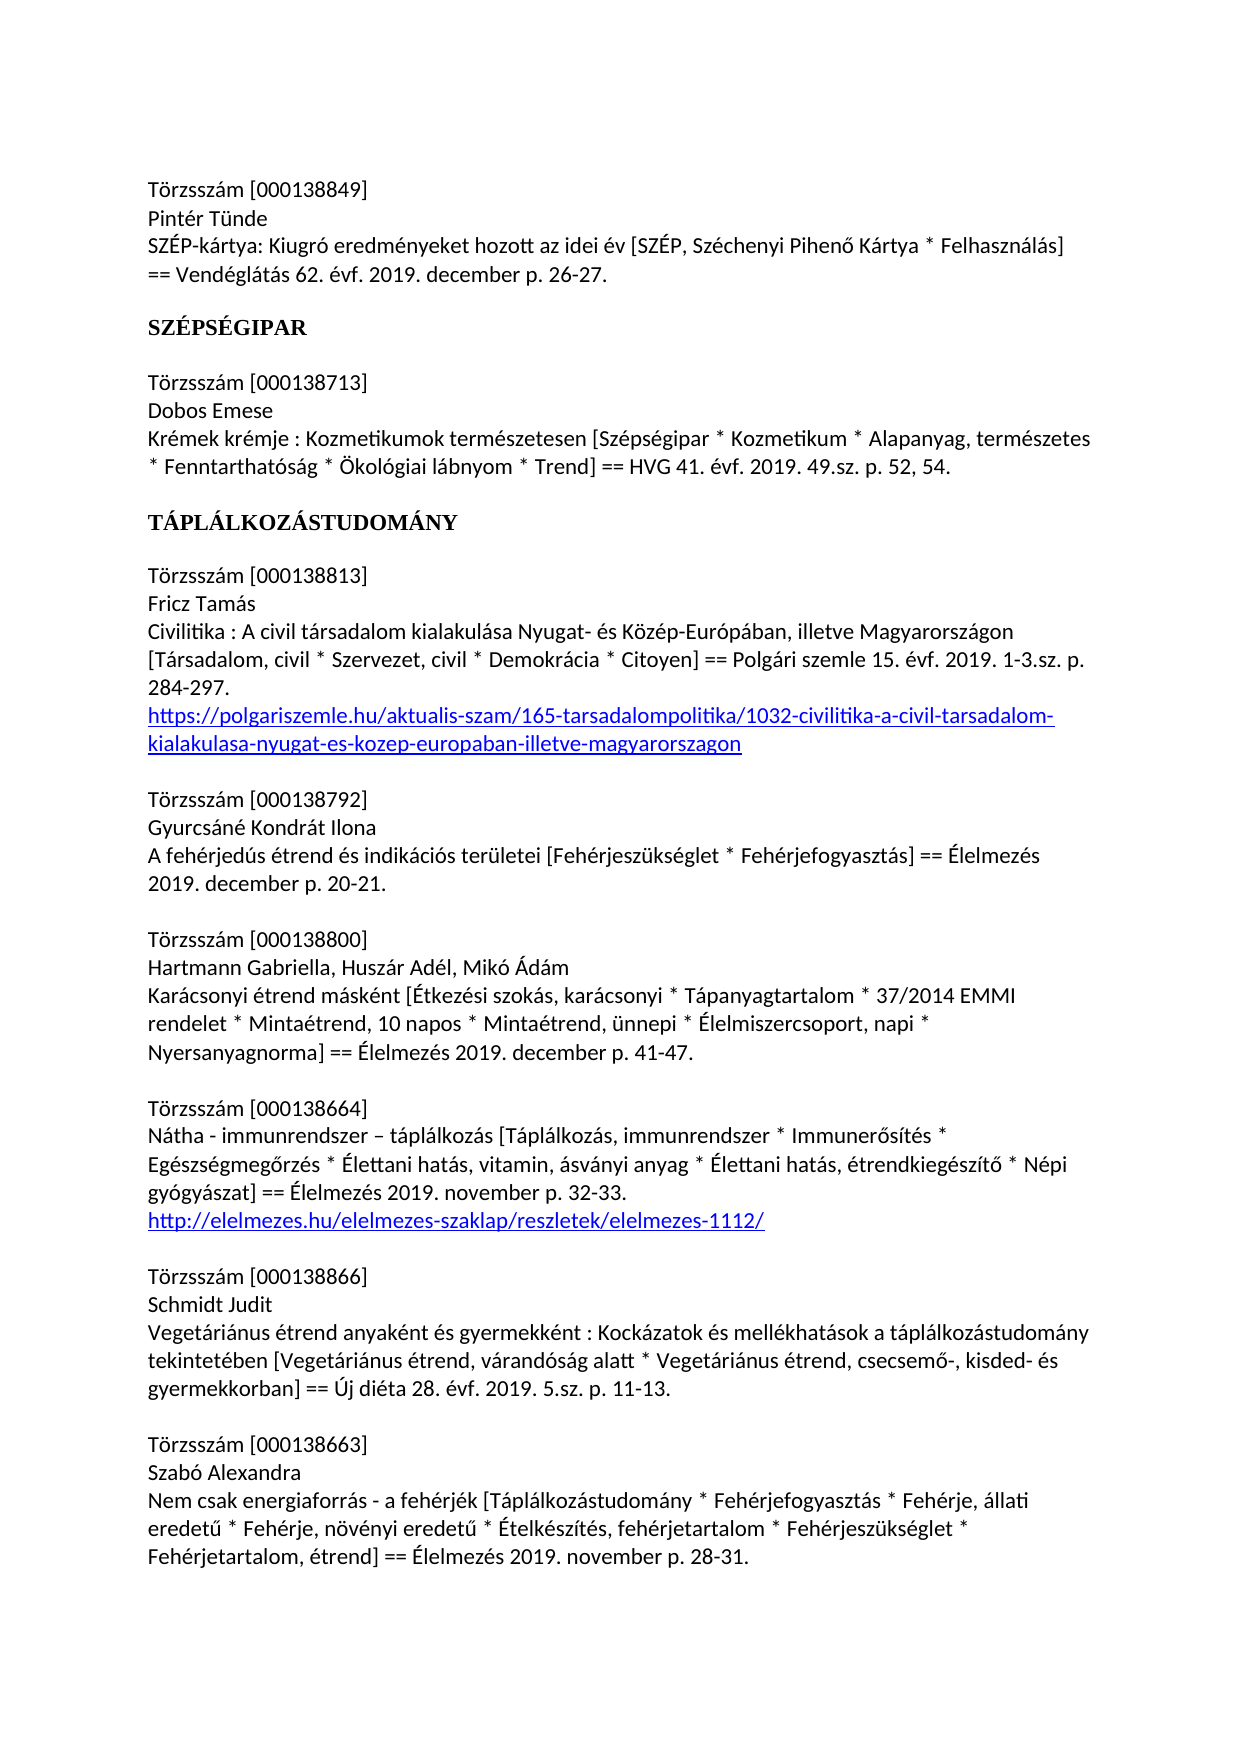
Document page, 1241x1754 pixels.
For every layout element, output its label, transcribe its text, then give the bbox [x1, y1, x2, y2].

text https://polgariszemle.hu/aktualis-szam/165-tarsadalompolitika/1032-civilitika-a-civil-tarsadalom-kialakulasa-nyugat-es-kozep-europaban-illetve-magyarorszagon [148, 701, 1093, 757]
text A fehérjedús étrend és indikációs területei [Fehérjeszükséglet * Fehérjefogyasztás] == Élelmezés 2019. december p. 20-21. [148, 841, 1093, 897]
text Nátha - immunrendszer – táplálkozás [Táplálkozás, immunrendszer * Immunerősítés * Egészségmegőrzés * Élettani hatás, vitamin, ásványi anyag * Élettani hatás, étrendkiegészítő * Népi gyógyászat] == Élelmezés 2019. november p. 32-33. [148, 1122, 1093, 1206]
text Fricz Tamás [148, 589, 1093, 617]
text Szabó Alexandra [148, 1458, 1093, 1486]
text Törzsszám [000138664] [148, 1094, 1093, 1122]
text Törzsszám [000138813] [148, 561, 1093, 589]
text SZÉP-kártya: Kiugró eredményeket hozott az idei év [SZÉP, Széchenyi Pihenő Kártya * Felhasználás] == Vendéglátás 62. évf. 2019. december p. 26-27. [148, 232, 1093, 288]
text Törzsszám [000138800] [148, 926, 1093, 953]
text SZÉPSÉGIPAR [148, 314, 1093, 340]
text TÁPLÁLKOZÁSTUDOMÁNY [148, 508, 1093, 535]
text Civilitika : A civil társadalom kialakulása Nyugat- és Közép-Európában, illetve Magyarországon [Társadalom, civil * Szervezet, civil * Demokrácia * Citoyen] == Polgári szemle 15. évf. 2019. 1-3.sz. p. 284-297. [148, 617, 1093, 701]
text Schmidt Judit [148, 1290, 1093, 1318]
text Törzsszám [000138792] [148, 785, 1093, 813]
text Hartmann Gabriella, Huszár Adél, Mikó Ádám [148, 953, 1093, 982]
text Törzsszám [000138713] [148, 368, 1093, 396]
text Krémek krémje : Kozmetikumok természetesen [Szépségipar * Kozmetikum * Alapanyag, természetes * Fenntarthatóság * Ökológiai lábnyom * Trend] == HVG 41. évf. 2019. 49.sz. p. 52, 54. [148, 424, 1093, 481]
text http://elelmezes.hu/elelmezes-szaklap/reszletek/elelmezes-1112/ [148, 1206, 1093, 1234]
text Karácsonyi étrend másként [Étkezési szokás, karácsonyi * Tápanyagtartalom * 37/2014 EMMI rendelet * Mintaétrend, 10 napos * Mintaétrend, ünnepi * Élelmiszercsoport, napi * Nyersanyagnorma] == Élelmezés 2019. december p. 41-47. [148, 982, 1093, 1066]
text Törzsszám [000138849] [148, 176, 1093, 204]
text Gyurcsáné Kondrát Ilona [148, 813, 1093, 841]
text Nem csak energiaforrás - a fehérjék [Táplálkozástudomány * Fehérjefogyasztás * Fehérje, állati eredetű * Fehérje, növényi eredetű * Ételkészítés, fehérjetartalom * Fehérjeszükséglet * Fehérjetartalom, étrend] == Élelmezés 2019. november p. 28-31. [148, 1486, 1093, 1570]
text Törzsszám [000138663] [148, 1430, 1093, 1458]
text Pintér Tünde [148, 204, 1093, 232]
text Törzsszám [000138866] [148, 1262, 1093, 1290]
text Vegetáriánus étrend anyaként és gyermekként : Kockázatok és mellékhatások a táplálkozástudomány tekintetében [Vegetáriánus étrend, várandóság alatt * Vegetáriánus étrend, csecsemő-, kisded- és gyermekkorban] == Új diéta 28. évf. 2019. 5.sz. p. 11-13. [148, 1318, 1093, 1402]
text Dobos Emese [148, 396, 1093, 424]
